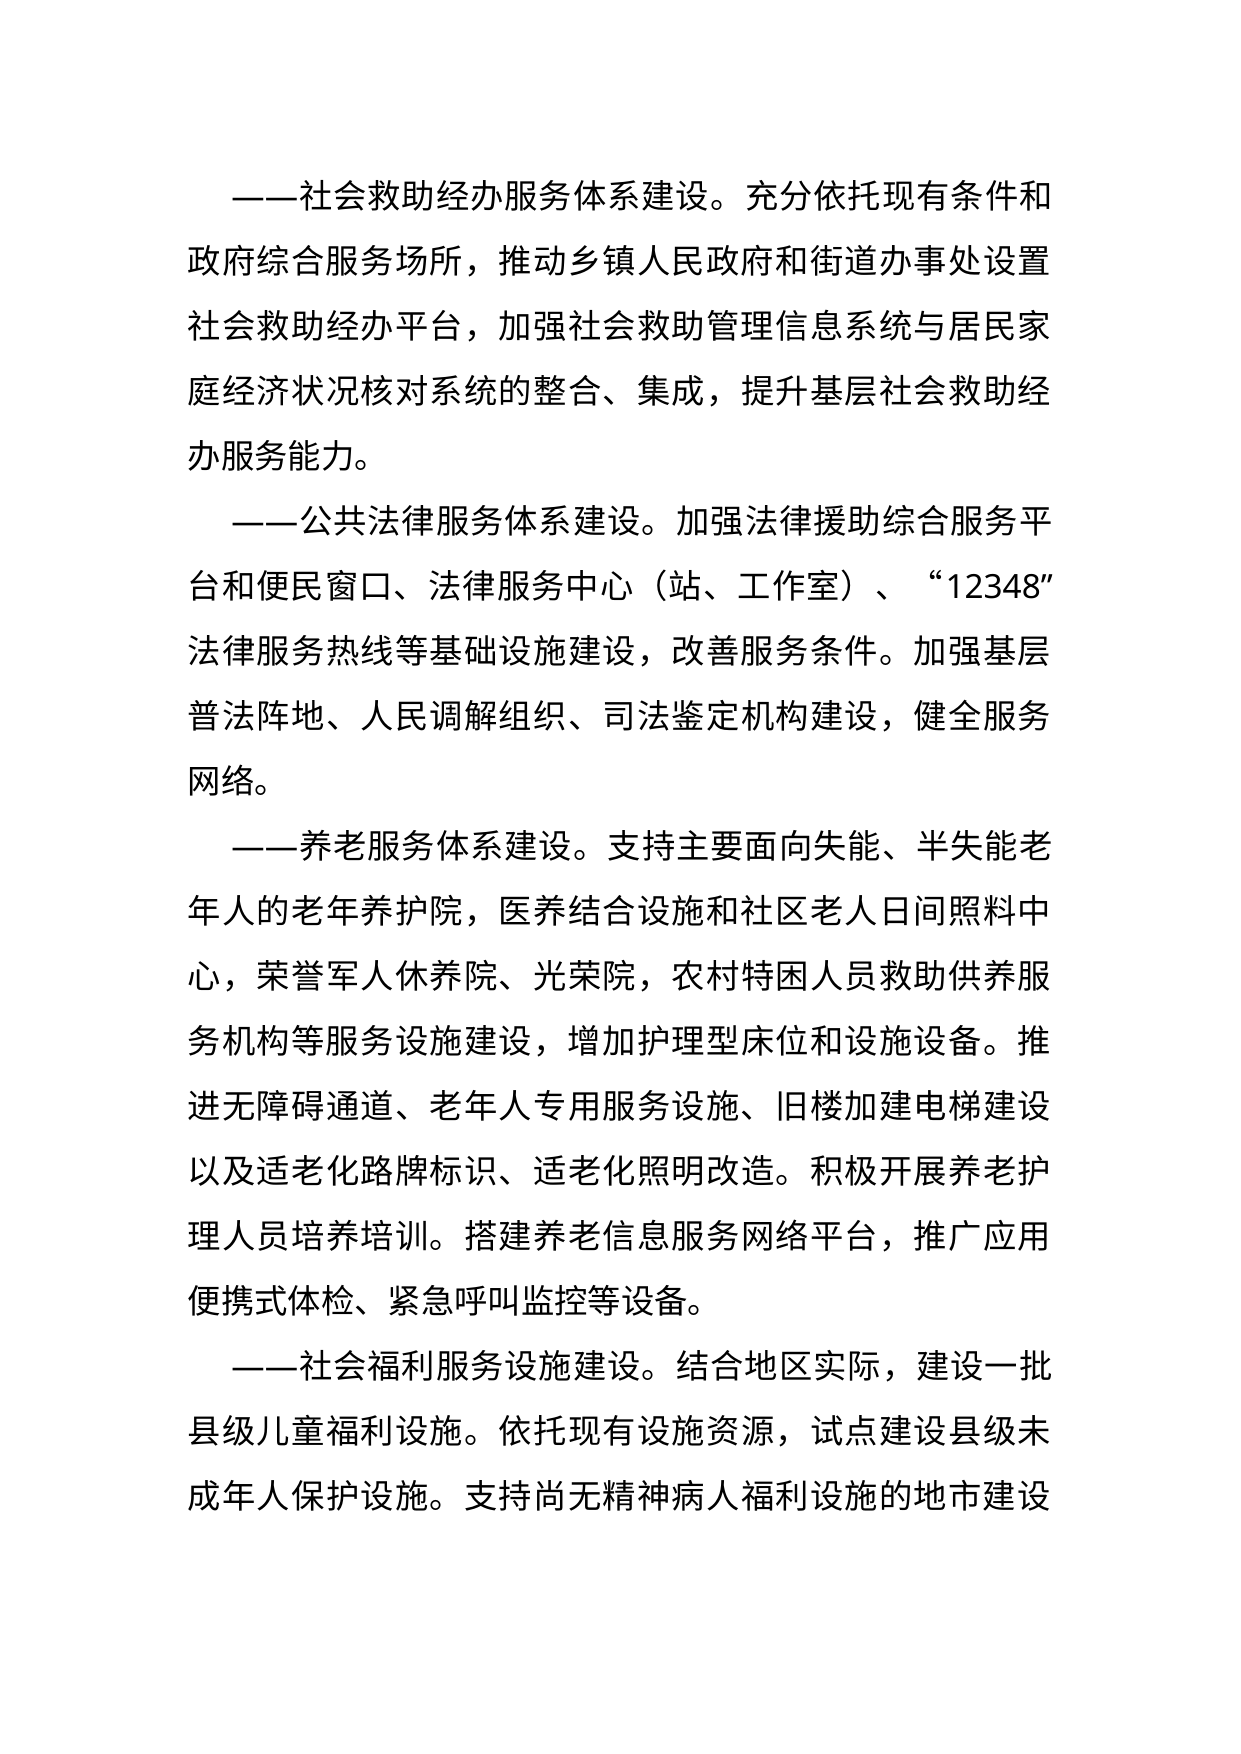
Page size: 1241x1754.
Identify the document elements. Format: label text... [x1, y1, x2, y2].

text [187, 1332, 1053, 1527]
text ——社会救助经办服务体系建设。充分依托现有条件和政府综合服务场所，推动乡镇人民政府和街道办事处设置社会救助经办平台，加强社会救助管理信息系统与居民家庭经济状况核对系统的整合、集成，提升基层社会救助经办服务能力。 [187, 162, 1053, 487]
text ——公共法律服务体系建设。加强法律援助综合服务平台和便民窗口、法律服务中心（站、工作室）、“12348”法律服务热线等基础设施建设，改善服务条件。加强基层普法阵地、人民调解组织、司法鉴定机构建设，健全服务网络。 [187, 487, 1053, 812]
text ——养老服务体系建设。支持主要面向失能、半失能老年人的老年养护院，医养结合设施和社区老人日间照料中心，荣誉军人休养院、光荣院，农村特困人员救助供养服务机构等服务设施建设，增加护理型床位和设施设备。推进无障碍通道、老年人专用服务设施、旧楼加建电梯建设，以及适老化路牌标识、适老化照明改造。积极开展养老护理人员培养培训。搭建养老信息服务网络平台，推广应用便携式体检、紧急呼叫监控等设备。 [187, 812, 1053, 1332]
